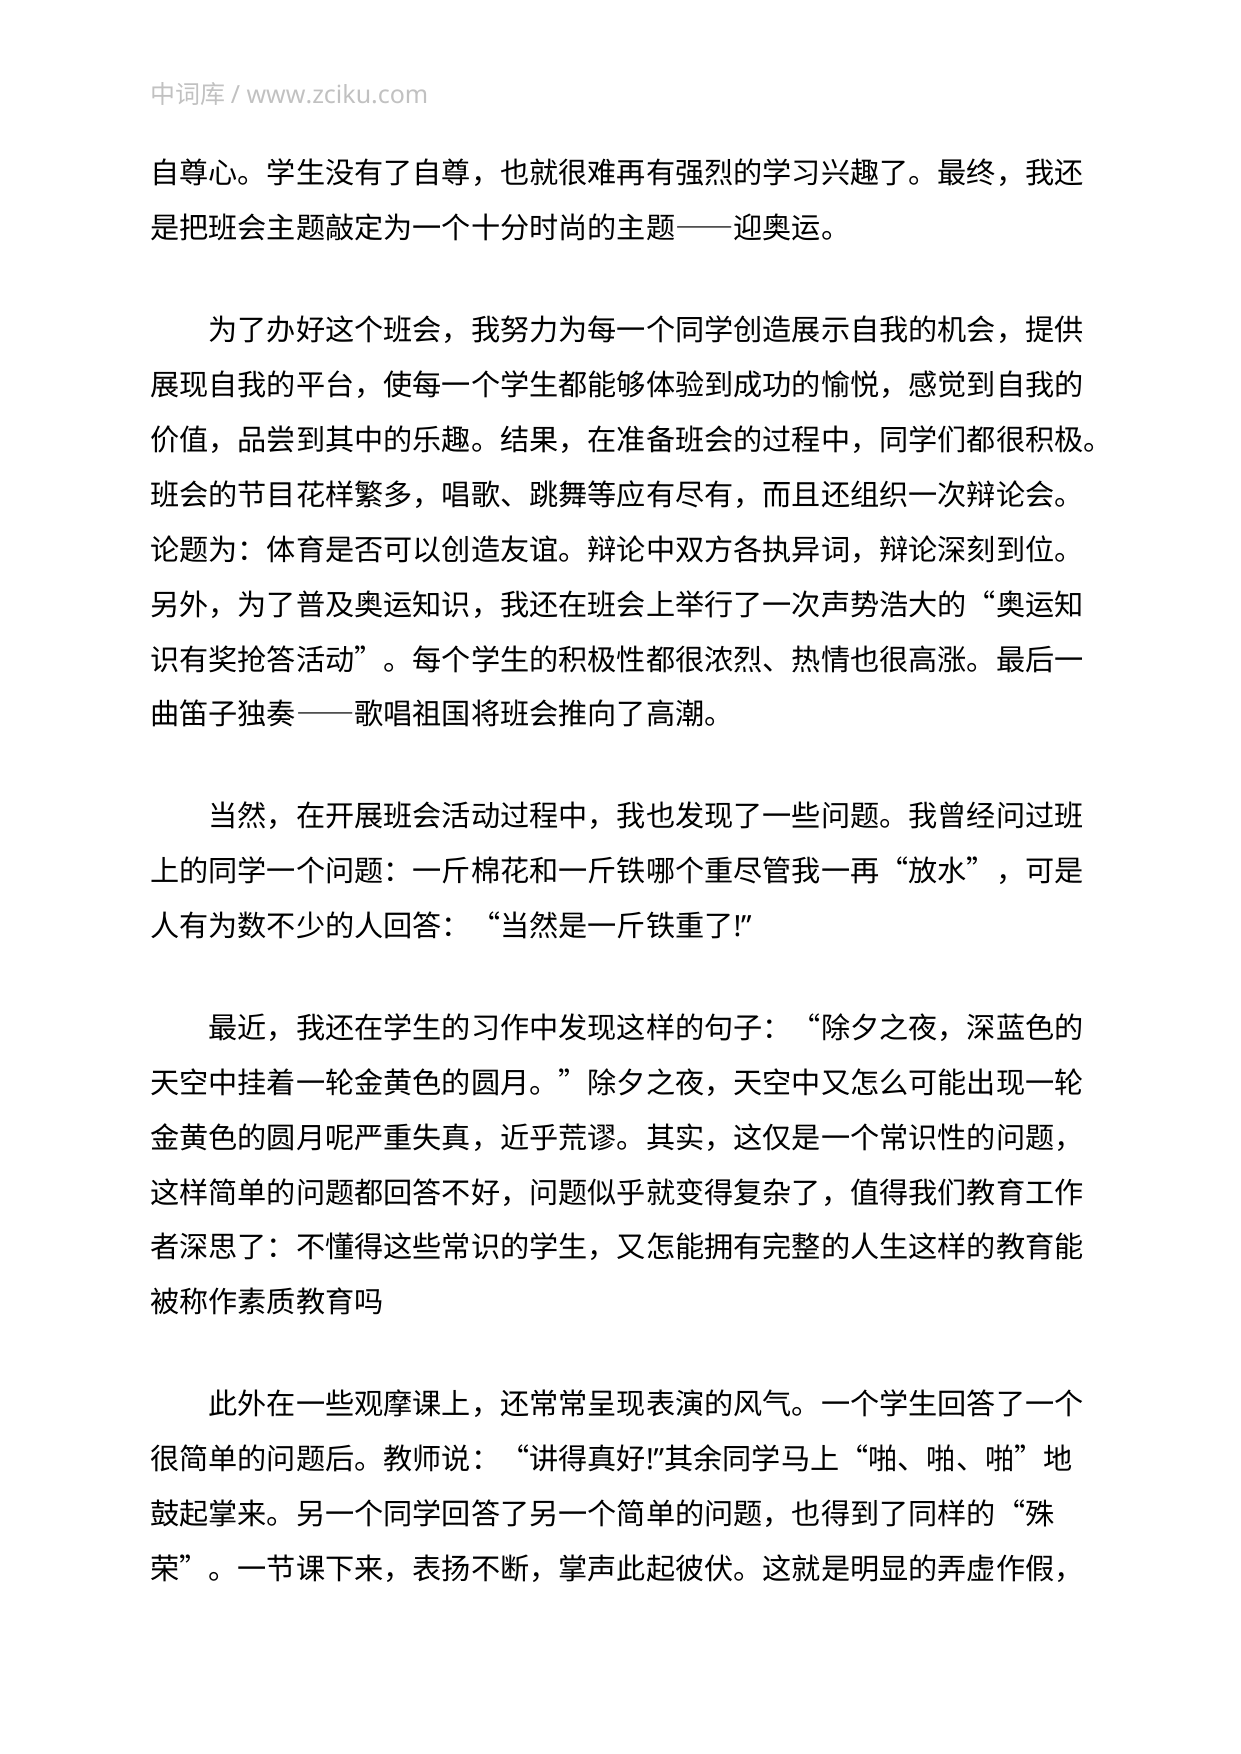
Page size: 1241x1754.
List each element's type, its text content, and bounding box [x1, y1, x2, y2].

text 为了办好这个班会，我努力为每一个同学创造展示自我的机会，提供展现自我的平台，使每一个学生都能够体验到成功的愉悦，感觉到自我的价值，品尝到其中的乐趣。结果，在准备班会的过程中，同学们都很积极。班会的节目花样繁多，唱歌、跳舞等应有尽有，而且还组织一次辩论会。论题为：体育是否可以创造友谊。辩论中双方各执异词，辩论深刻到位。另外，为了普及奥运知识，我还在班会上举行了一次声势浩大的“奥运知识有奖抢答活动”。每个学生的积极性都很浓烈、热情也很高涨。最后一曲笛子独奏——歌唱祖国将班会推向了高潮。 [150, 307, 1090, 733]
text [150, 150, 1090, 247]
text 当然，在开展班会活动过程中，我也发现了一些问题。我曾经问过班上的同学一个问题：一斤棉花和一斤铁哪个重尽管我一再“放水”，可是人有为数不少的人回答：“当然是一斤铁重了!” [150, 793, 1090, 945]
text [150, 1381, 1090, 1588]
text 最近，我还在学生的习作中发现这样的句子：“除夕之夜，深蓝色的天空中挂着一轮金黄色的圆月。”除夕之夜，天空中又怎么可能出现一轮金黄色的圆月呢严重失真，近乎荒谬。其实，这仅是一个常识性的问题，这样简单的问题都回答不好，问题似乎就变得复杂了，值得我们教育工作者深思了：不懂得这些常识的学生，又怎能拥有完整的人生这样的教育能被称作素质教育吗 [150, 1004, 1090, 1321]
